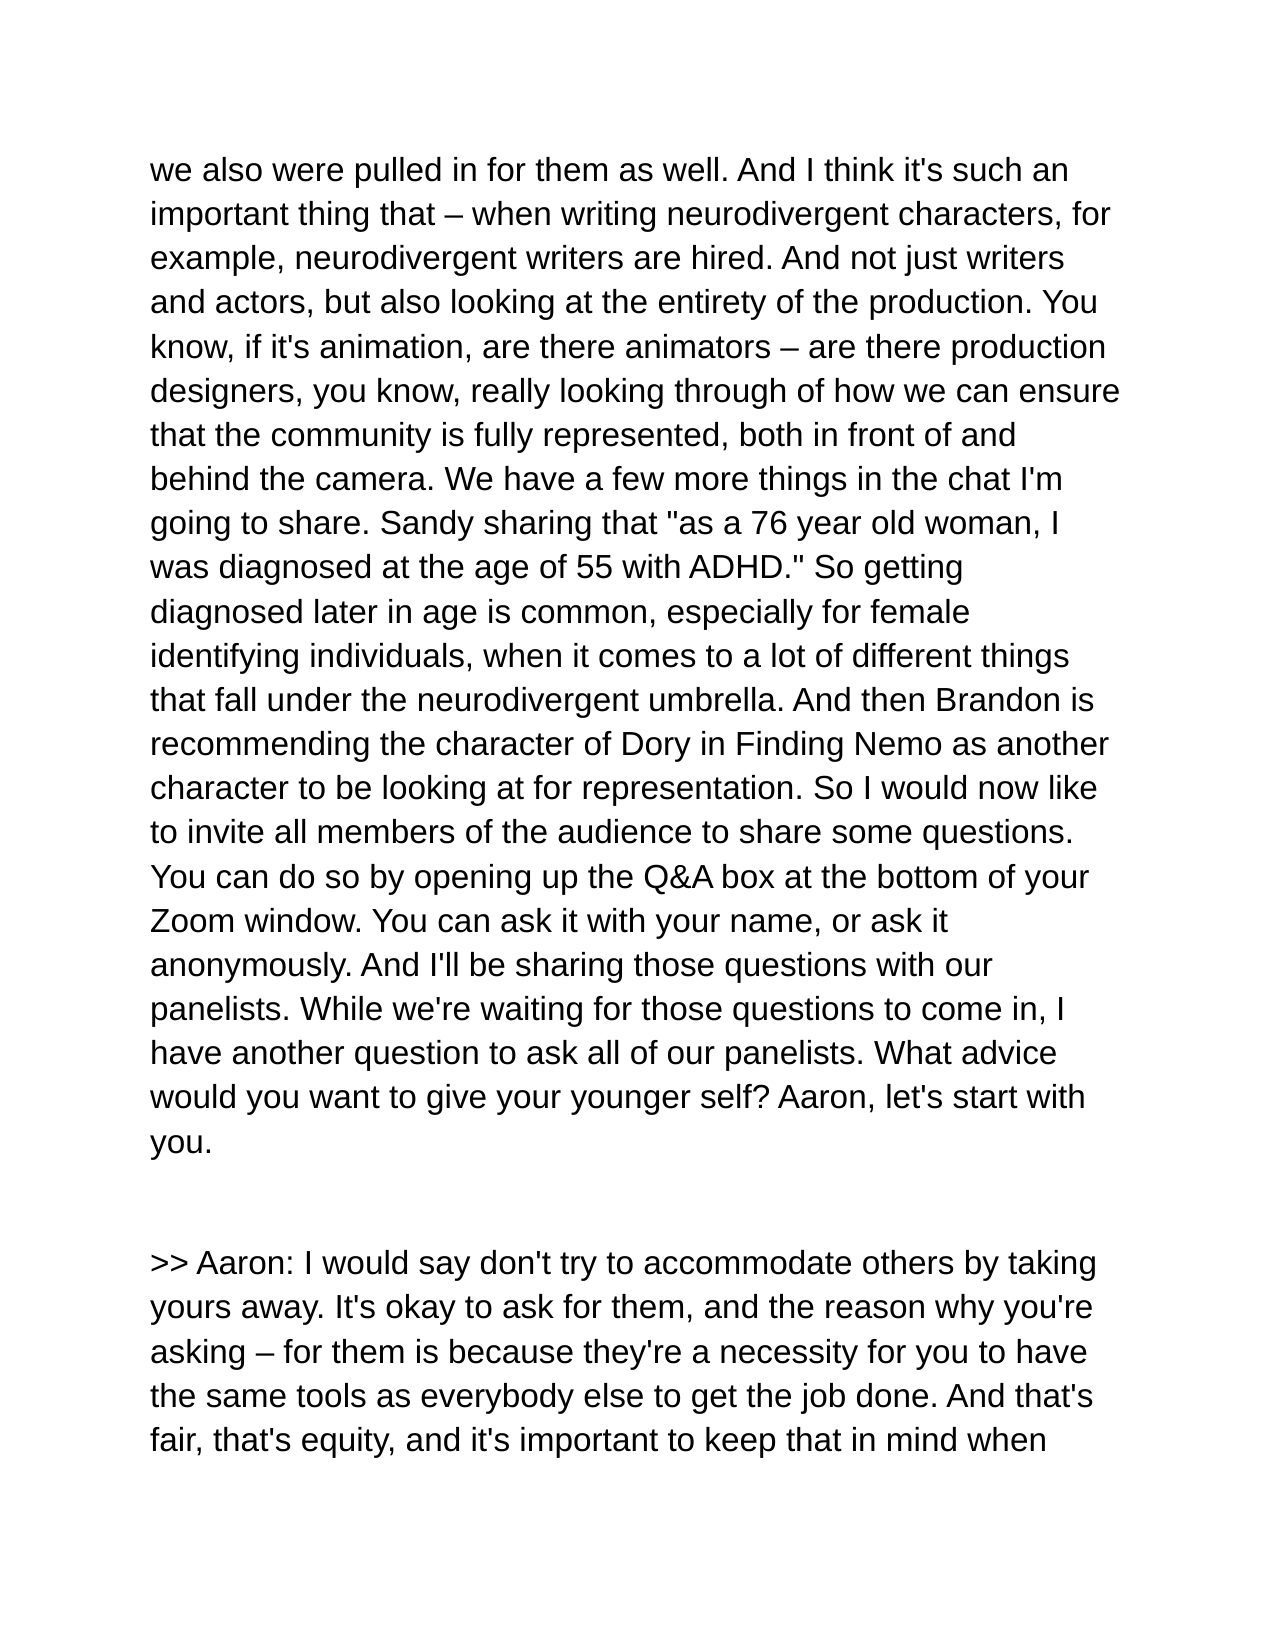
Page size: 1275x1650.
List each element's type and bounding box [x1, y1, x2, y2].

text [150, 1243, 1125, 1458]
text [150, 150, 1125, 1160]
